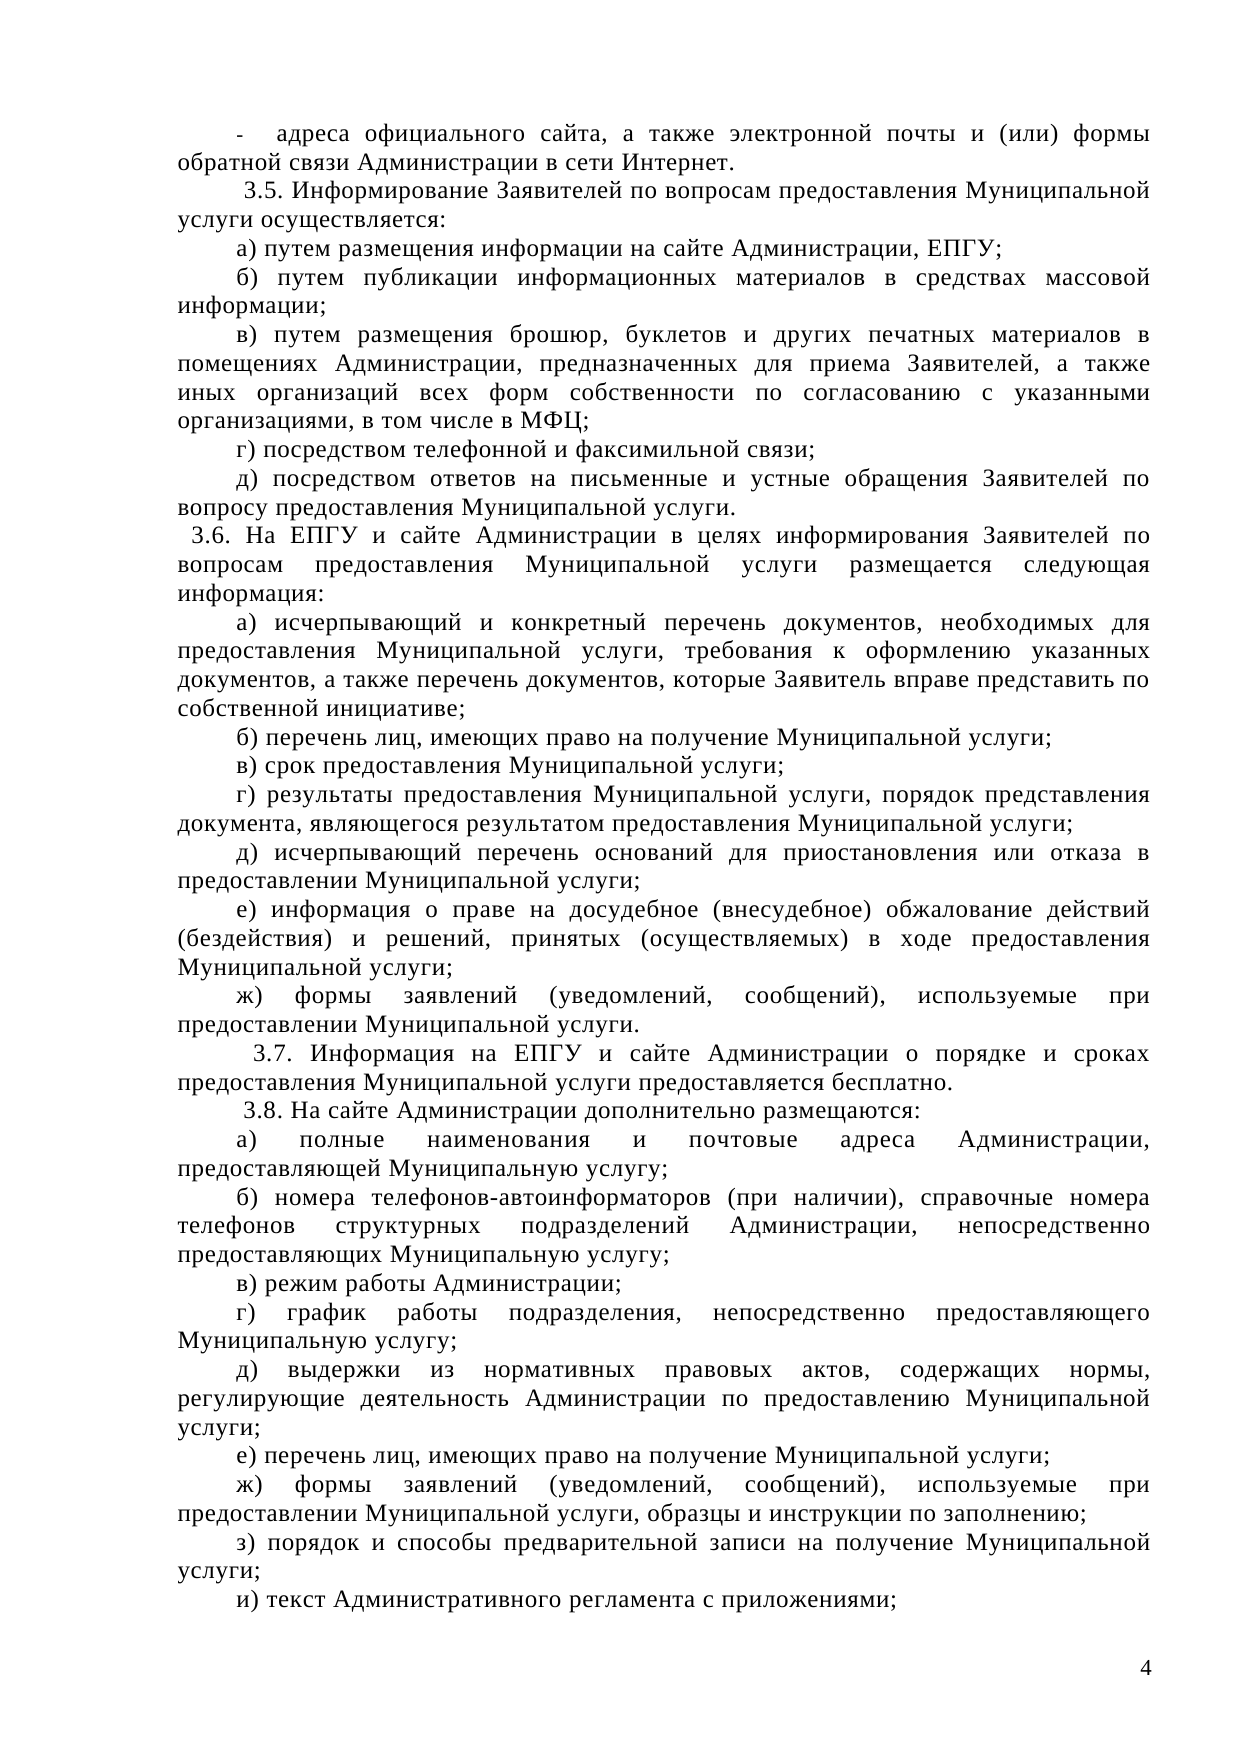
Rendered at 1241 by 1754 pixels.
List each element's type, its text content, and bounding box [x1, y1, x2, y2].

text 3.7. Информация на ЕПГУ и сайте Администрации о порядке и сроках предоставления Муниципальной услуги предоставляется бесплатно. [177, 1038, 1152, 1096]
text г) результаты предоставления Муниципальной услуги, порядок представления документа, являющегося результатом предоставления Муниципальной услуги; [177, 779, 1152, 837]
text з) порядок и способы предварительной записи на получение Муниципальной услуги; [177, 1527, 1152, 1584]
text б) перечень лиц, имеющих право на получение Муниципальной услуги; [177, 722, 1152, 751]
text 3.6. На ЕПГУ и сайте Администрации в целях информирования Заявителей по вопросам предоставления Муниципальной услуги размещается следующая информация: [177, 521, 1152, 607]
text а) путем размещения информации на сайте Администрации, ЕПГУ; [177, 233, 1152, 262]
text е) информация о праве на досудебное (внесудебное) обжалование действий (бездействия) и решений, принятых (осуществляемых) в ходе предоставления Муниципальной услуги; [177, 894, 1152, 981]
text в) режим работы Администрации; [177, 1268, 1152, 1297]
text ж) формы заявлений (уведомлений, сообщений), используемые при предоставлении Муниципальной услуги, образцы и инструкции по заполнению; [177, 1469, 1152, 1527]
text д) посредством ответов на письменные и устные обращения Заявителей по вопросу предоставления Муниципальной услуги. [177, 463, 1152, 521]
text а) полные наименования и почтовые адреса Администрации, предоставляющей Муниципальную услугу; [177, 1124, 1152, 1182]
text б) путем публикации информационных материалов в средствах массовой информации; [177, 262, 1152, 319]
text а) исчерпывающий и конкретный перечень документов, необходимых для предоставления Муниципальной услуги, требования к оформлению указанных документов, а также перечень документов, которые Заявитель вправе представить по собственной инициативе; [177, 607, 1152, 722]
text 3.5. Информирование Заявителей по вопросам предоставления Муниципальной услуги осуществляется: [177, 176, 1152, 233]
text в) путем размещения брошюр, буклетов и других печатных материалов в помещениях Администрации, предназначенных для приема Заявителей, а также иных организаций всех форм собственности по согласованию с указанными организациями, в том числе в МФЦ; [177, 319, 1152, 434]
text 3.8. На сайте Администрации дополнительно размещаются: [177, 1096, 1152, 1124]
text в) срок предоставления Муниципальной услуги; [177, 751, 1152, 779]
text д) выдержки из нормативных правовых актов, содержащих нормы, регулирующие деятельность Администрации по предоставлению Муниципальной услуги; [177, 1354, 1152, 1441]
text ж) формы заявлений (уведомлений, сообщений), используемые при предоставлении Муниципальной услуги. [177, 981, 1152, 1038]
text г) график работы подразделения, непосредственно предоставляющего Муниципальную услугу; [177, 1297, 1152, 1354]
text и) текст Административного регламента с приложениями; [177, 1584, 1152, 1613]
text б) номера телефонов-автоинформаторов (при наличии), справочные номера телефонов структурных подразделений Администрации, непосредственно предоставляющих Муниципальную услугу; [177, 1182, 1152, 1268]
text е) перечень лиц, имеющих право на получение Муниципальной услуги; [177, 1441, 1152, 1469]
list адреса официального сайта, а также электронной почты и (или) формы обратной связи Администрации в сети Интернет. [177, 118, 1152, 176]
text д) исчерпывающий перечень оснований для приостановления или отказа в предоставлении Муниципальной услуги; [177, 837, 1152, 894]
text г) посредством телефонной и факсимильной связи; [177, 434, 1152, 463]
